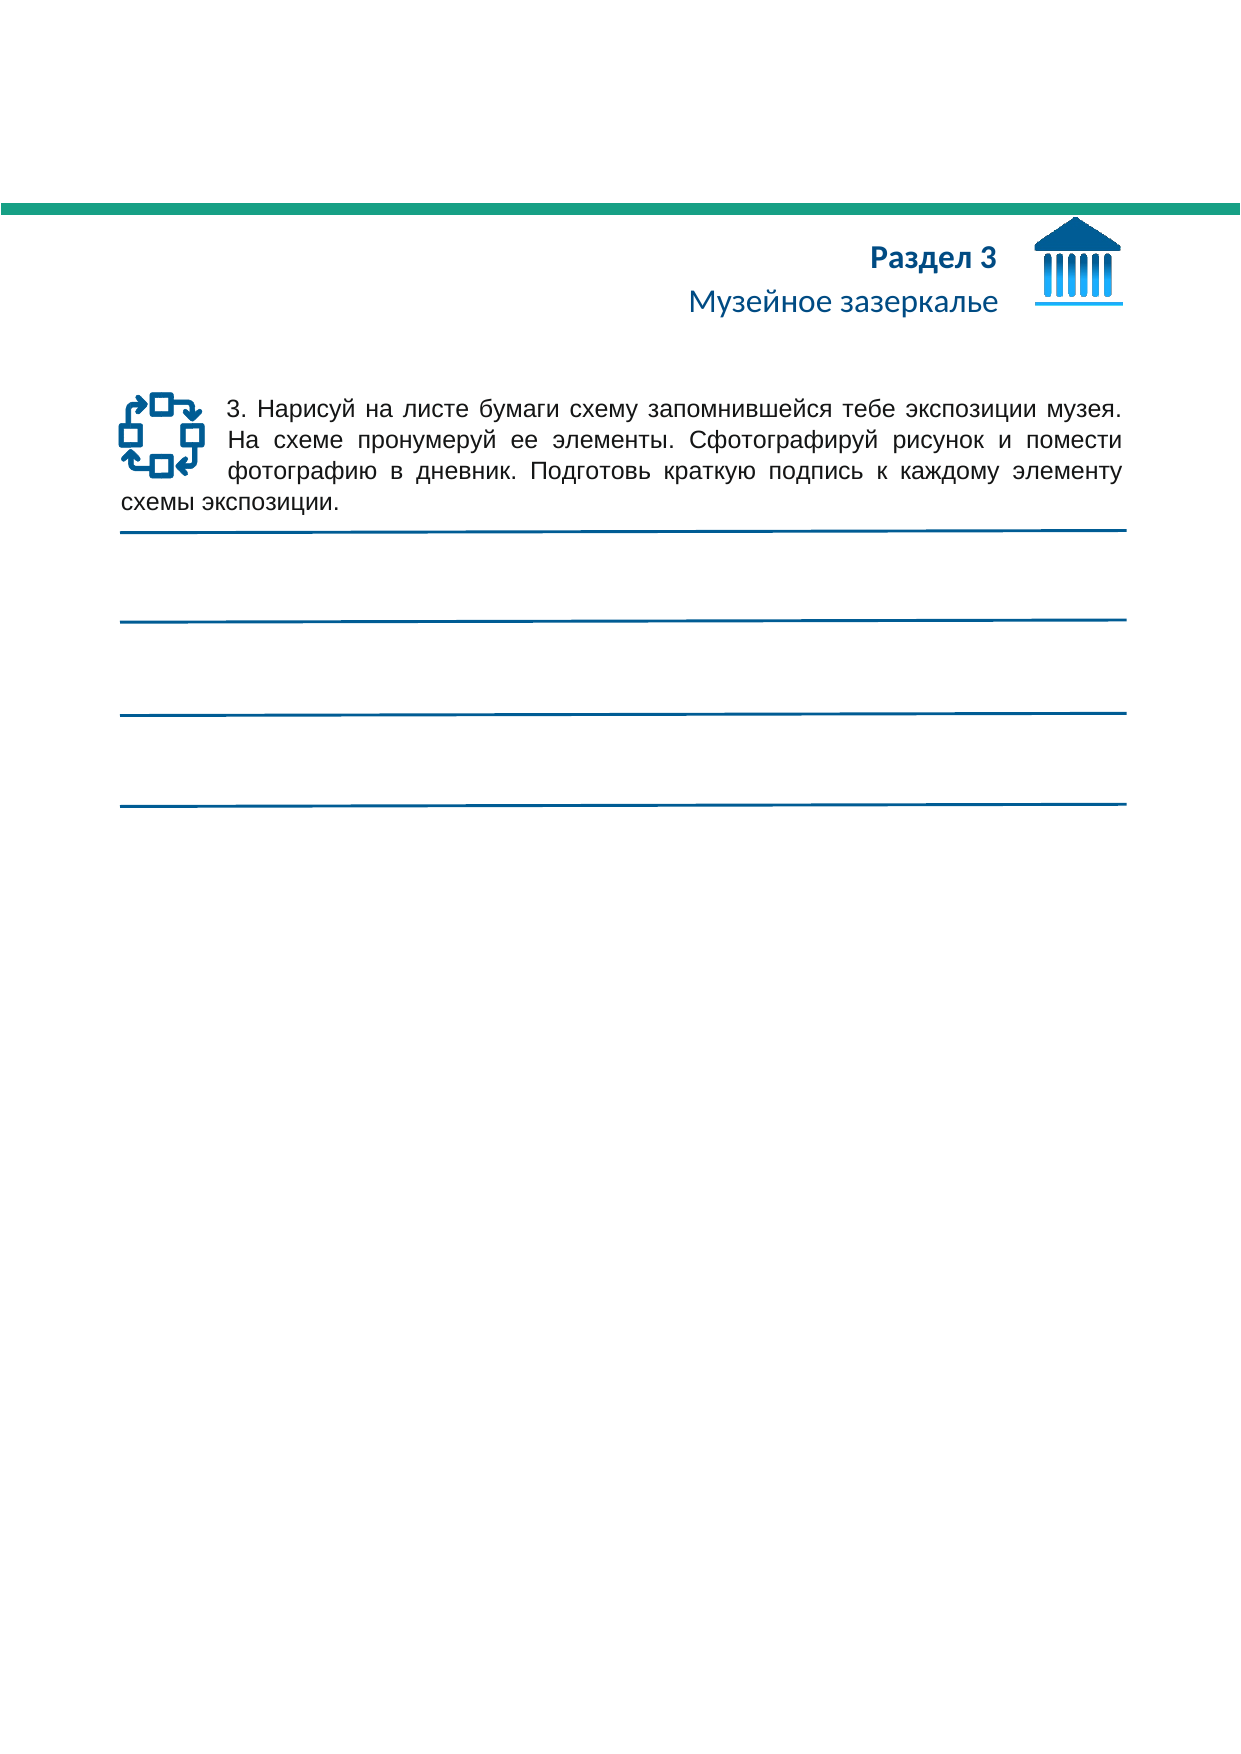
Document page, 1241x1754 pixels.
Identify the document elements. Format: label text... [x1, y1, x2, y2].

picture [1034, 217, 1123, 306]
subtitle Музейное зазеркалье [688, 280, 1123, 321]
subtitle Раздел 3 [870, 236, 1034, 277]
text 3. Нарисуй на листе бумаги схему запомнившейся тебе экспозиции музея. На схеме пронумеруй ее элементы. Сфотографируй рисунок и помести фотографию в дневник. Подготовь краткую подпись к каждому элементу схемы экспозиции. [119, 394, 1123, 516]
